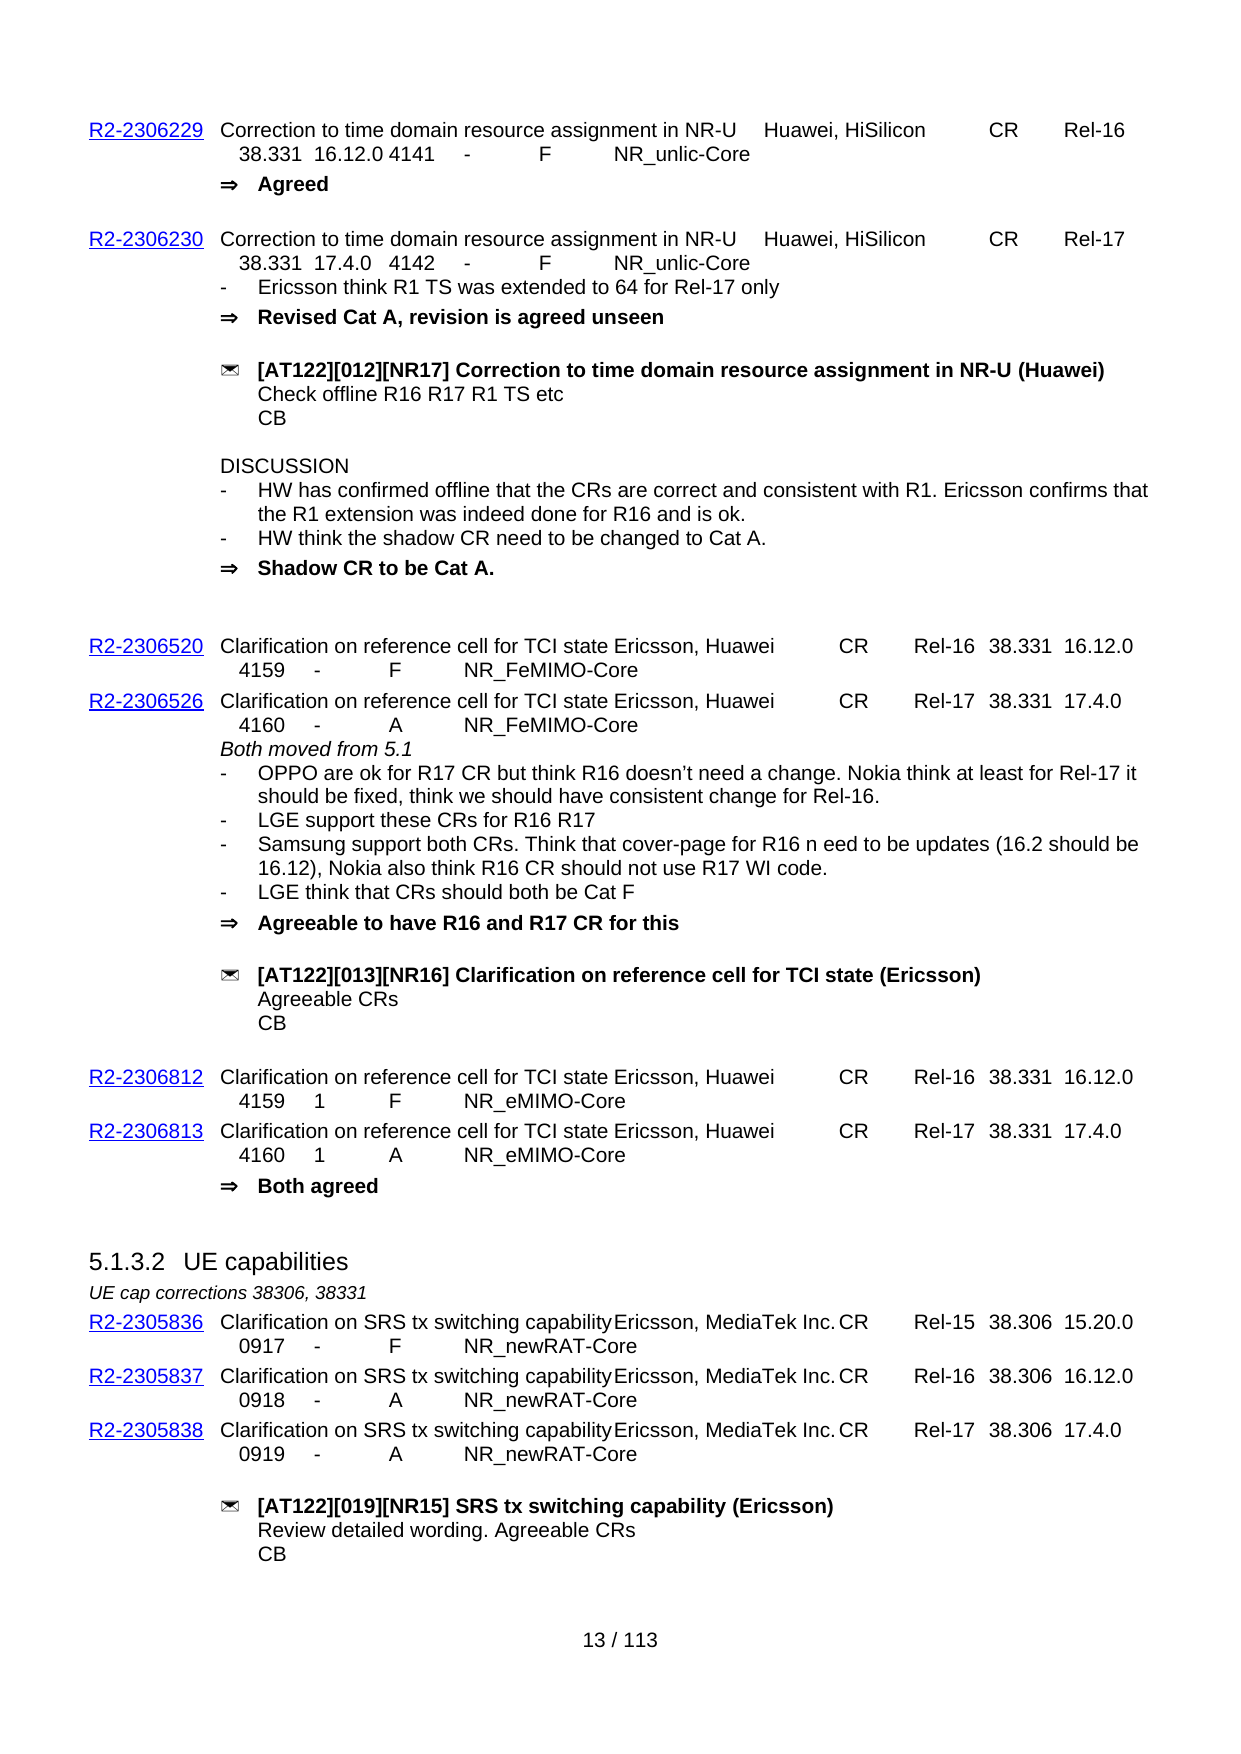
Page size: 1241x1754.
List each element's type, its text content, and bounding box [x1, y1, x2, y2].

text - LGE support these CRs for R16 R17 [220, 808, 1152, 832]
text Agreeable to have R16 and R17 CR for this [220, 910, 1152, 935]
list [AT122][012][NR17] Correction to time domain resource assignment in NR-U (Huawei) [220, 358, 1152, 382]
text Shadow CR to be Cat A. [220, 556, 1152, 580]
text Check offline R16 R17 R1 TS etc [257, 382, 1152, 406]
title R2-2306229 Correction to time domain resource assignment in NR-U Huawei, HiSilicon CR Rel-16 38.331 16.12.0 4141 - F NR_unlic-Core [89, 118, 1152, 166]
subtitle 5.1.3.2 UE capabilities [89, 1247, 1152, 1276]
text - Ericsson think R1 TS was extended to 64 for Rel-17 only [220, 275, 1152, 299]
text DISCUSSION [220, 454, 1152, 478]
list [AT122][019][NR15] SRS tx switching capability (Ericsson) [220, 1494, 1152, 1518]
text Review detailed wording. Agreeable CRs [257, 1518, 1152, 1542]
list [AT122][013][NR16] Clarification on reference cell for TCI state (Ericsson) [220, 963, 1152, 987]
text - HW has confirmed offline that the CRs are correct and consistent with R1. Ericsson confirms that the R1 extension was indeed done for R16 and is ok. [220, 478, 1152, 526]
text - HW think the shadow CR need to be changed to Cat A. [220, 526, 1152, 549]
text UE cap corrections 38306, 38331 [89, 1282, 1152, 1303]
title R2-2305837 Clarification on SRS tx switching capability Ericsson, MediaTek Inc. CR Rel-16 38.306 16.12.0 0918 - A NR_newRAT-Core [89, 1364, 1152, 1412]
title R2-2306812 Clarification on reference cell for TCI state Ericsson, Huawei CR Rel-16 38.331 16.12.0 4159 1 F NR_eMIMO-Core [89, 1065, 1152, 1113]
title R2-2306520 Clarification on reference cell for TCI state Ericsson, Huawei CR Rel-16 38.331 16.12.0 4159 - F NR_FeMIMO-Core [89, 634, 1152, 682]
title R2-2306813 Clarification on reference cell for TCI state Ericsson, Huawei CR Rel-17 38.331 17.4.0 4160 1 A NR_eMIMO-Core [89, 1119, 1152, 1167]
text CB [220, 406, 1152, 430]
title R2-2305836 Clarification on SRS tx switching capability Ericsson, MediaTek Inc. CR Rel-15 38.306 15.20.0 0917 - F NR_newRAT-Core [89, 1310, 1152, 1358]
title R2-2305838 Clarification on SRS tx switching capability Ericsson, MediaTek Inc. CR Rel-17 38.306 17.4.0 0919 - A NR_newRAT-Core [89, 1418, 1152, 1466]
text Both agreed [220, 1173, 1152, 1198]
text Agreed [220, 172, 1152, 197]
title R2-2306526 Clarification on reference cell for TCI state Ericsson, Huawei CR Rel-17 38.331 17.4.0 4160 - A NR_FeMIMO-Core [89, 688, 1152, 736]
text Agreeable CRs [257, 987, 1152, 1011]
text Both moved from 5.1 [220, 736, 1152, 760]
text Revised Cat A, revision is agreed unseen [220, 305, 1152, 329]
text - LGE think that CRs should both be Cat F [220, 880, 1152, 904]
text CB [220, 1542, 1152, 1566]
text - OPPO are ok for R17 CR but think R16 doesn’t need a change. Nokia think at least for Rel-17 it should be fixed, think we should have consistent change for Rel-16. [220, 760, 1152, 808]
text CB [220, 1011, 1152, 1035]
text - Samsung support both CRs. Think that cover-page for R16 n eed to be updates (16.2 should be 16.12), Nokia also think R16 CR should not use R17 WI code. [220, 832, 1152, 880]
title R2-2306230 Correction to time domain resource assignment in NR-U Huawei, HiSilicon CR Rel-17 38.331 17.4.0 4142 - F NR_unlic-Core [89, 227, 1152, 275]
